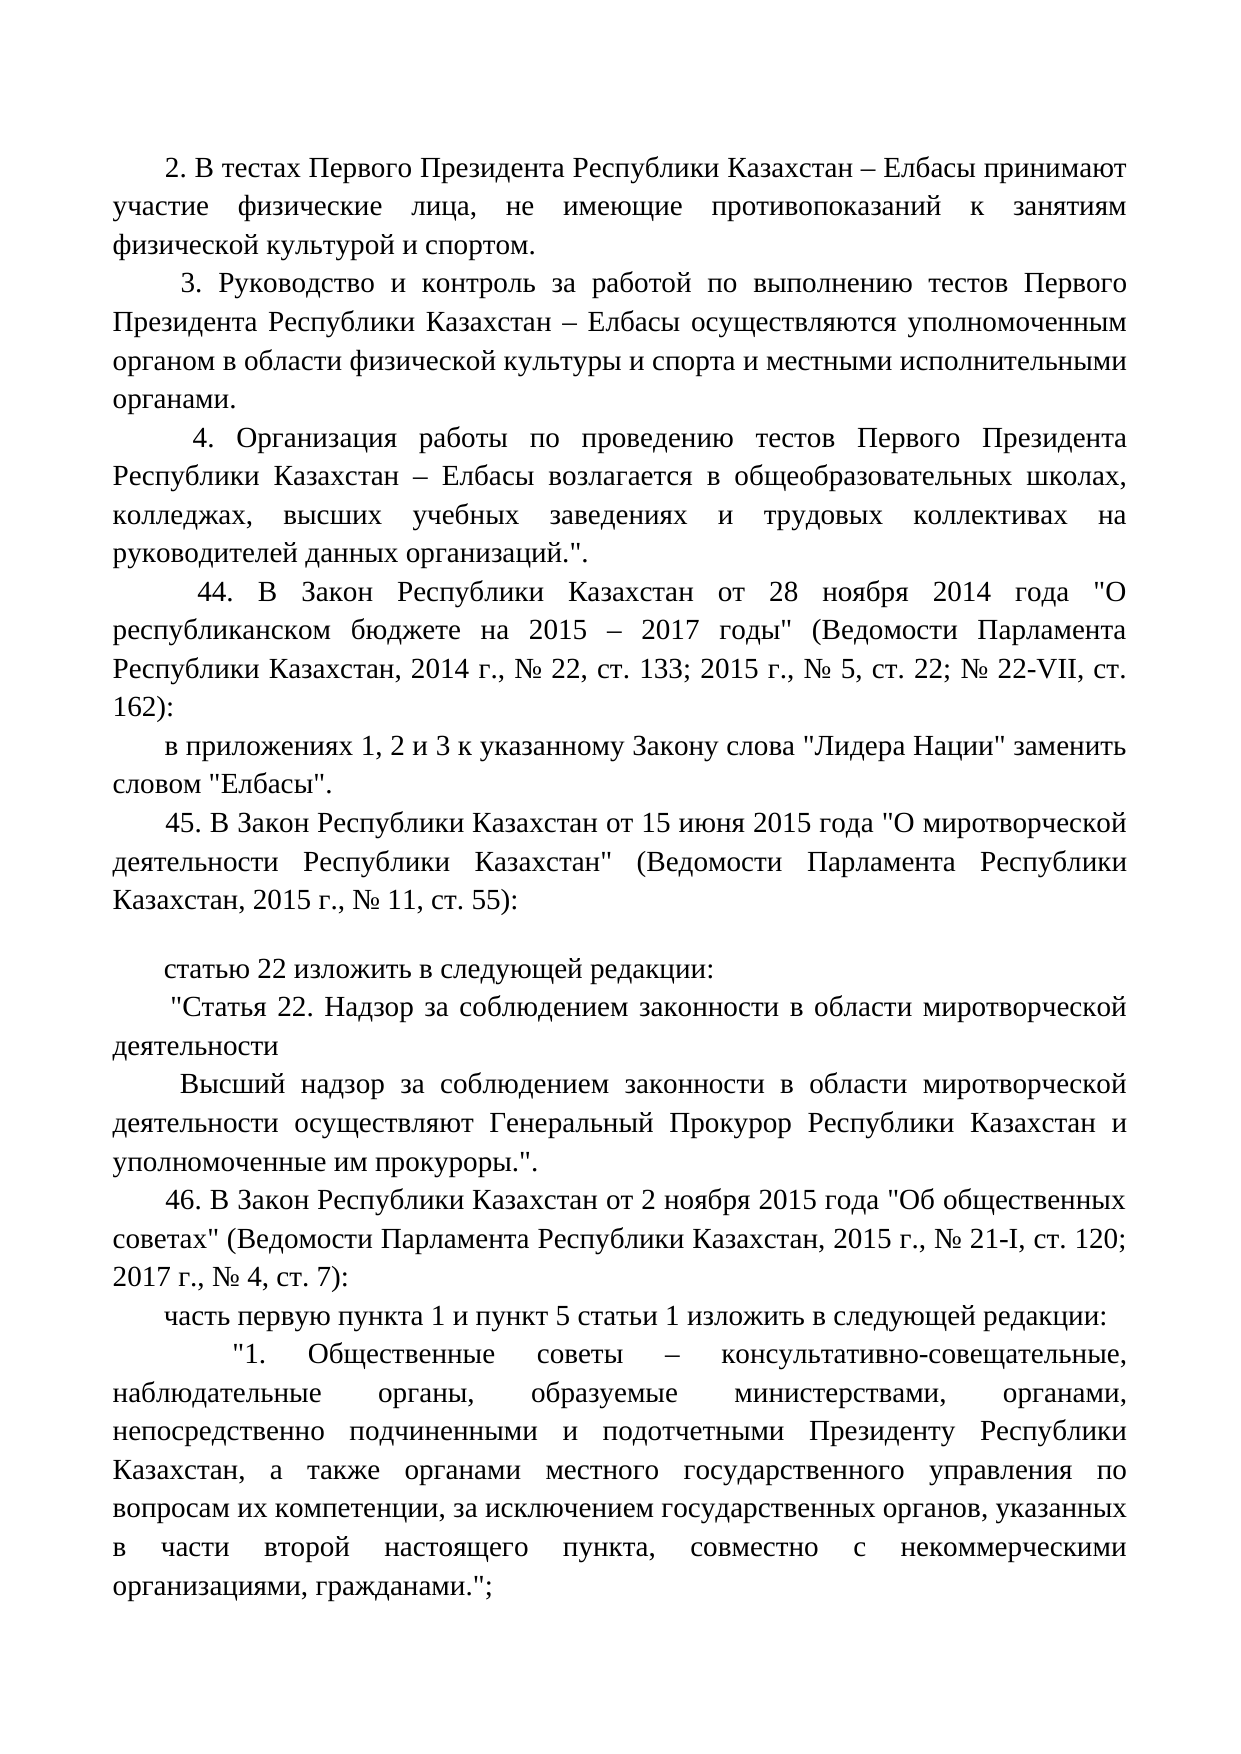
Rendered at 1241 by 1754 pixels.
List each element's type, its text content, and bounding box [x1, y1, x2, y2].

text 45. В Закон Республики Казахстан от 15 июня 2015 года "О миротворческой деятельности Республики Казахстан" (Ведомости Парламента Республики Казахстан, 2015 г., № 11, cт. 55): [112, 805, 1128, 916]
text 44. В Закон Республики Казахстан от 28 ноября 2014 года "О республиканском бюджете на 2015 – 2017 годы" (Ведомости Парламента Республики Казахстан, 2014 г., № 22, ст. 133; 2015 г., № 5, ст. 22; № 22-VІI, ст. 162): [112, 574, 1128, 723]
text часть первую пункта 1 и пункт 5 статьи 1 изложить в следующей редакции: [112, 1298, 1128, 1331]
text в приложениях 1, 2 и 3 к указанному Закону слова "Лидера Нации" заменить словом "Елбасы". [112, 728, 1128, 800]
text "Статья 22. Надзор за соблюдением законности в области миротворческой деятельности [112, 989, 1128, 1062]
text "1. Общественные советы – консультативно-совещательные, наблюдательные органы, образуемые министерствами, органами, непосредственно подчиненными и подотчетными Президенту Республики Казахстан, а также органами местного государственного управления по вопросам их компетенции, за исключением государственных органов, указанных в части второй настоящего пункта, совместно с некоммерческими организациями, гражданами."; [112, 1336, 1128, 1601]
text 4. Организация работы по проведению тестов Первого Президента Республики Казахстан – Елбасы возлагается в общеобразовательных школах, колледжах, высших учебных заведениях и трудовых коллективах на руководителей данных организаций.". [112, 420, 1128, 569]
text 3. Руководство и контроль за работой по выполнению тестов Первого Президента Республики Казахстан – Елбасы осуществляются уполномоченным органом в области физической культуры и спорта и местными исполнительными органами. [112, 266, 1128, 415]
text 46. В Закон Республики Казахстан от 2 ноября 2015 года "Об общественных советах" (Ведомости Парламента Республики Казахстан, 2015 г., № 21-I, ст. 120; 2017 г., № 4, ст. 7): [112, 1182, 1128, 1293]
text 2. В тестах Первого Президента Республики Казахстан – Елбасы принимают участие физические лица, не имеющие противопоказаний к занятиям физической культурой и спортом. [112, 150, 1128, 261]
text Высший надзор за соблюдением законности в области миротворческой деятельности осуществляют Генеральный Прокурор Республики Казахстан и уполномоченные им прокуроры.". [112, 1067, 1128, 1177]
text статью 22 изложить в следующей редакции: [112, 951, 1128, 984]
